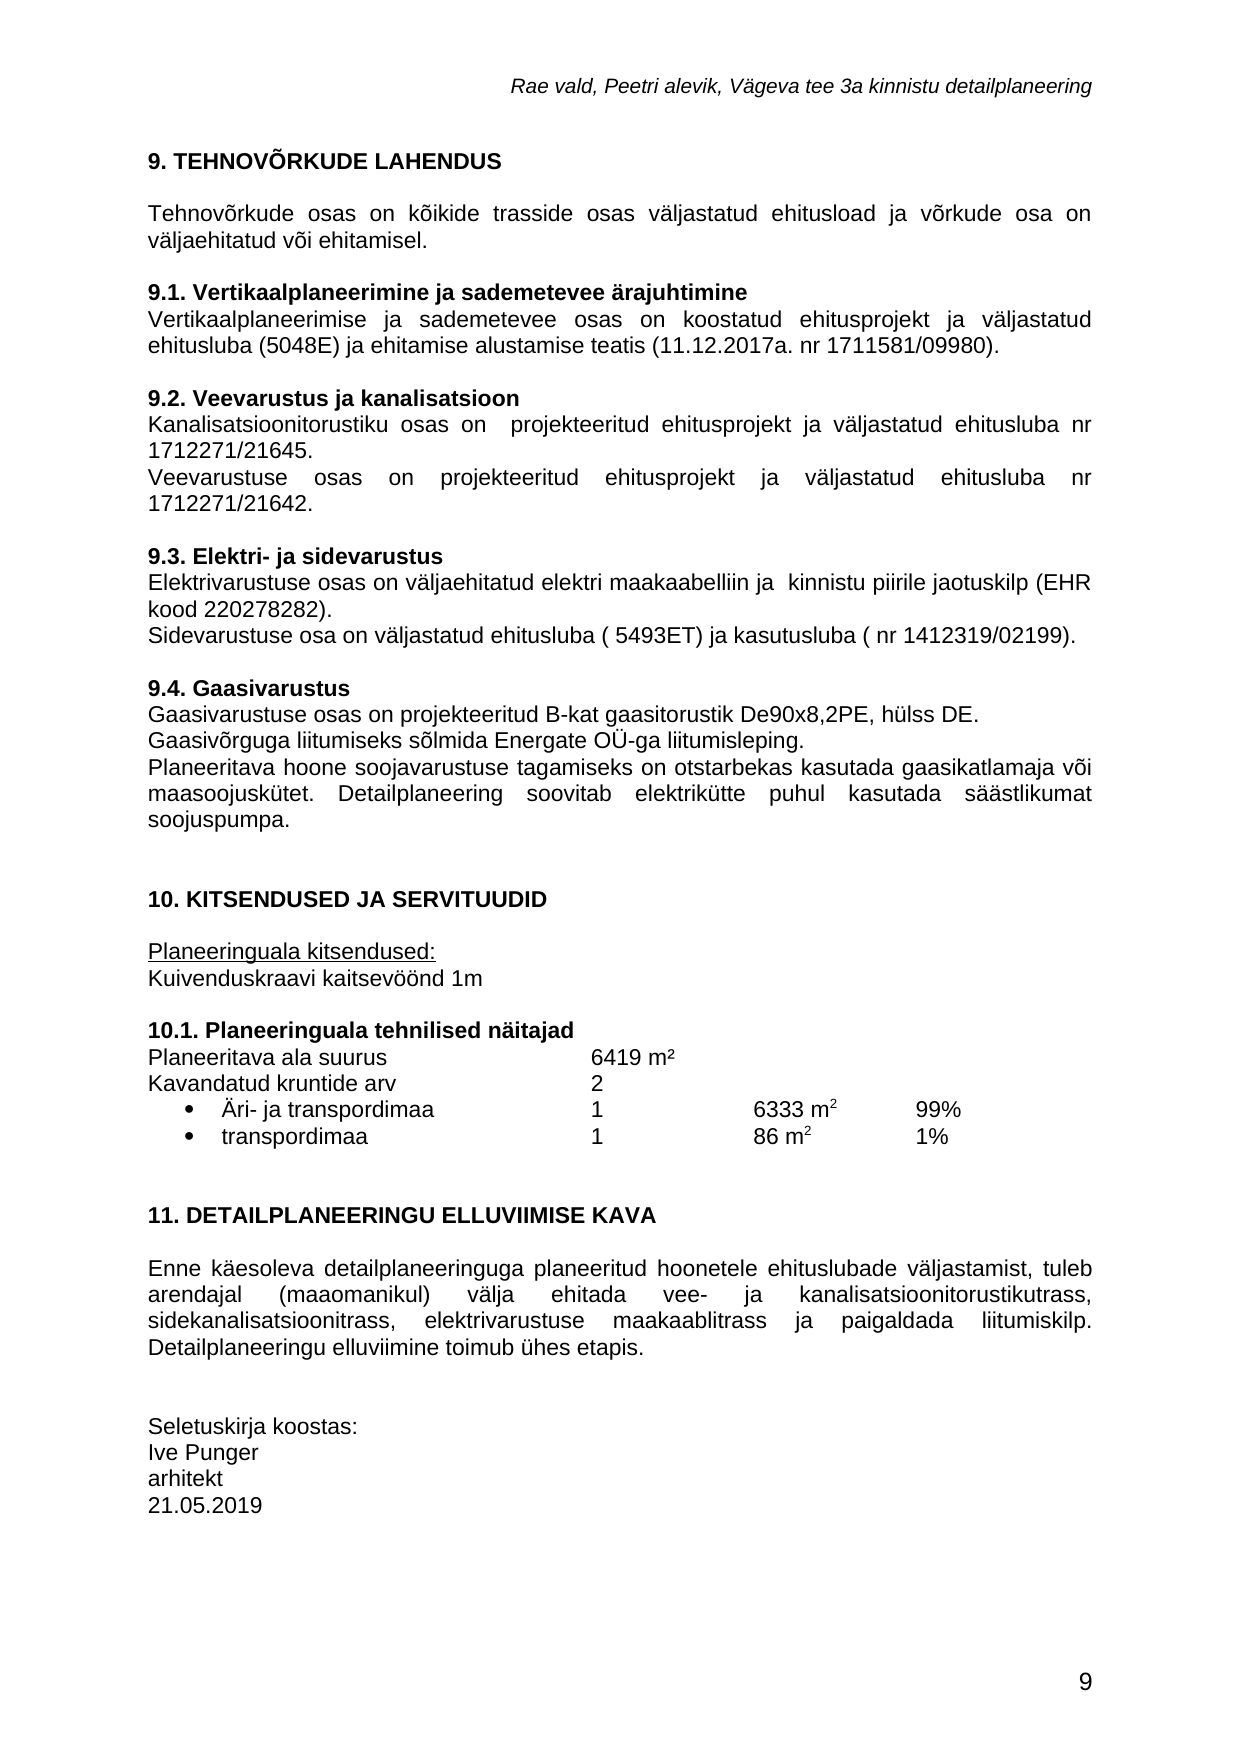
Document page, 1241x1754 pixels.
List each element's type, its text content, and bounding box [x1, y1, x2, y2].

text Elektrivarustuse osas on väljaehitatud elektri maakaabelliin ja kinnistu piirile jaotuskilp (EHR kood 220278282). [148, 569, 1093, 622]
subtitle KITSENDUSED JA SERVITUUDID [148, 886, 1093, 912]
list transpordimaa 1 86 m2 1% [185, 1123, 1093, 1149]
text 21.05.2019 [148, 1492, 1093, 1518]
text Planeeritava ala suurus 6419 m² [148, 1044, 1093, 1070]
text Vertikaalplaneerimise ja sademetevee osas on koostatud ehitusprojekt ja väljastatud ehitusluba (5048E) ja ehitamise alustamise teatis (11.12.2017a. nr 1711581/09980). [148, 306, 1093, 358]
subtitle Elektri- ja sidevarustus [148, 543, 1093, 569]
subtitle Veevarustus ja kanalisatsioon [148, 385, 1093, 411]
subtitle TEHNOVÕRKUDE LAHENDUS [148, 148, 1093, 174]
text Enne käesoleva detailplaneeringuga planeeritud hoonetele ehituslubade väljastamist, tuleb arendajal (maaomanikul) välja ehitada vee- ja kanalisatsioonitorustikutrass, sidekanalisatsioonitrass, elektrivarustuse maakaablitrass ja paigaldada liitumiskilp. Detailplaneeringu elluviimine toimub ühes etapis. [148, 1254, 1093, 1360]
text Kanalisatsioonitorustiku osas on projekteeritud ehitusprojekt ja väljastatud ehitusluba nr 1712271/21645. [148, 411, 1093, 464]
subtitle Planeeringuala tehnilised näitajad [148, 1017, 1093, 1044]
text arhitekt [148, 1465, 1093, 1492]
text Gaasivõrguga liitumiseks sõlmida Energate OÜ-ga liitumisleping. [148, 727, 1093, 754]
text Seletuskirja koostas: [148, 1413, 1093, 1439]
text Sidevarustuse osa on väljastatud ehitusluba ( 5493ET) ja kasutusluba ( nr 1412319/02199). [148, 622, 1093, 648]
text Gaasivarustuse osas on projekteeritud B-kat gaasitorustik De90x8,2PE, hülss DE. [148, 701, 1093, 727]
subtitle DETAILPLANEERINGU ELLUVIIMISE KAVA [148, 1202, 1093, 1228]
text Tehnovõrkude osas on kõikide trasside osas väljastatud ehitusload ja võrkude osa on väljaehitatud või ehitamisel. [148, 200, 1093, 253]
subtitle Vertikaalplaneerimine ja sademetevee ärajuhtimine [148, 279, 1093, 306]
text Ive Punger [148, 1439, 1093, 1465]
text Planeeringuala kitsendused: [148, 938, 1093, 964]
text Kavandatud kruntide arv 2 [148, 1070, 1093, 1096]
subtitle Gaasivarustus [148, 675, 1093, 701]
text Planeeritava hoone soojavarustuse tagamiseks on otstarbekas kasutada gaasikatlamaja või maasoojuskütet. Detailplaneering soovitab elektrikütte puhul kasutada säästlikumat soojuspumpa. [148, 754, 1093, 833]
text Veevarustuse osas on projekteeritud ehitusprojekt ja väljastatud ehitusluba nr 1712271/21642. [148, 464, 1093, 517]
text Kuivenduskraavi kaitsevöönd 1m [148, 964, 1093, 991]
list Äri- ja transpordimaa 1 6333 m2 99% [185, 1096, 1093, 1123]
